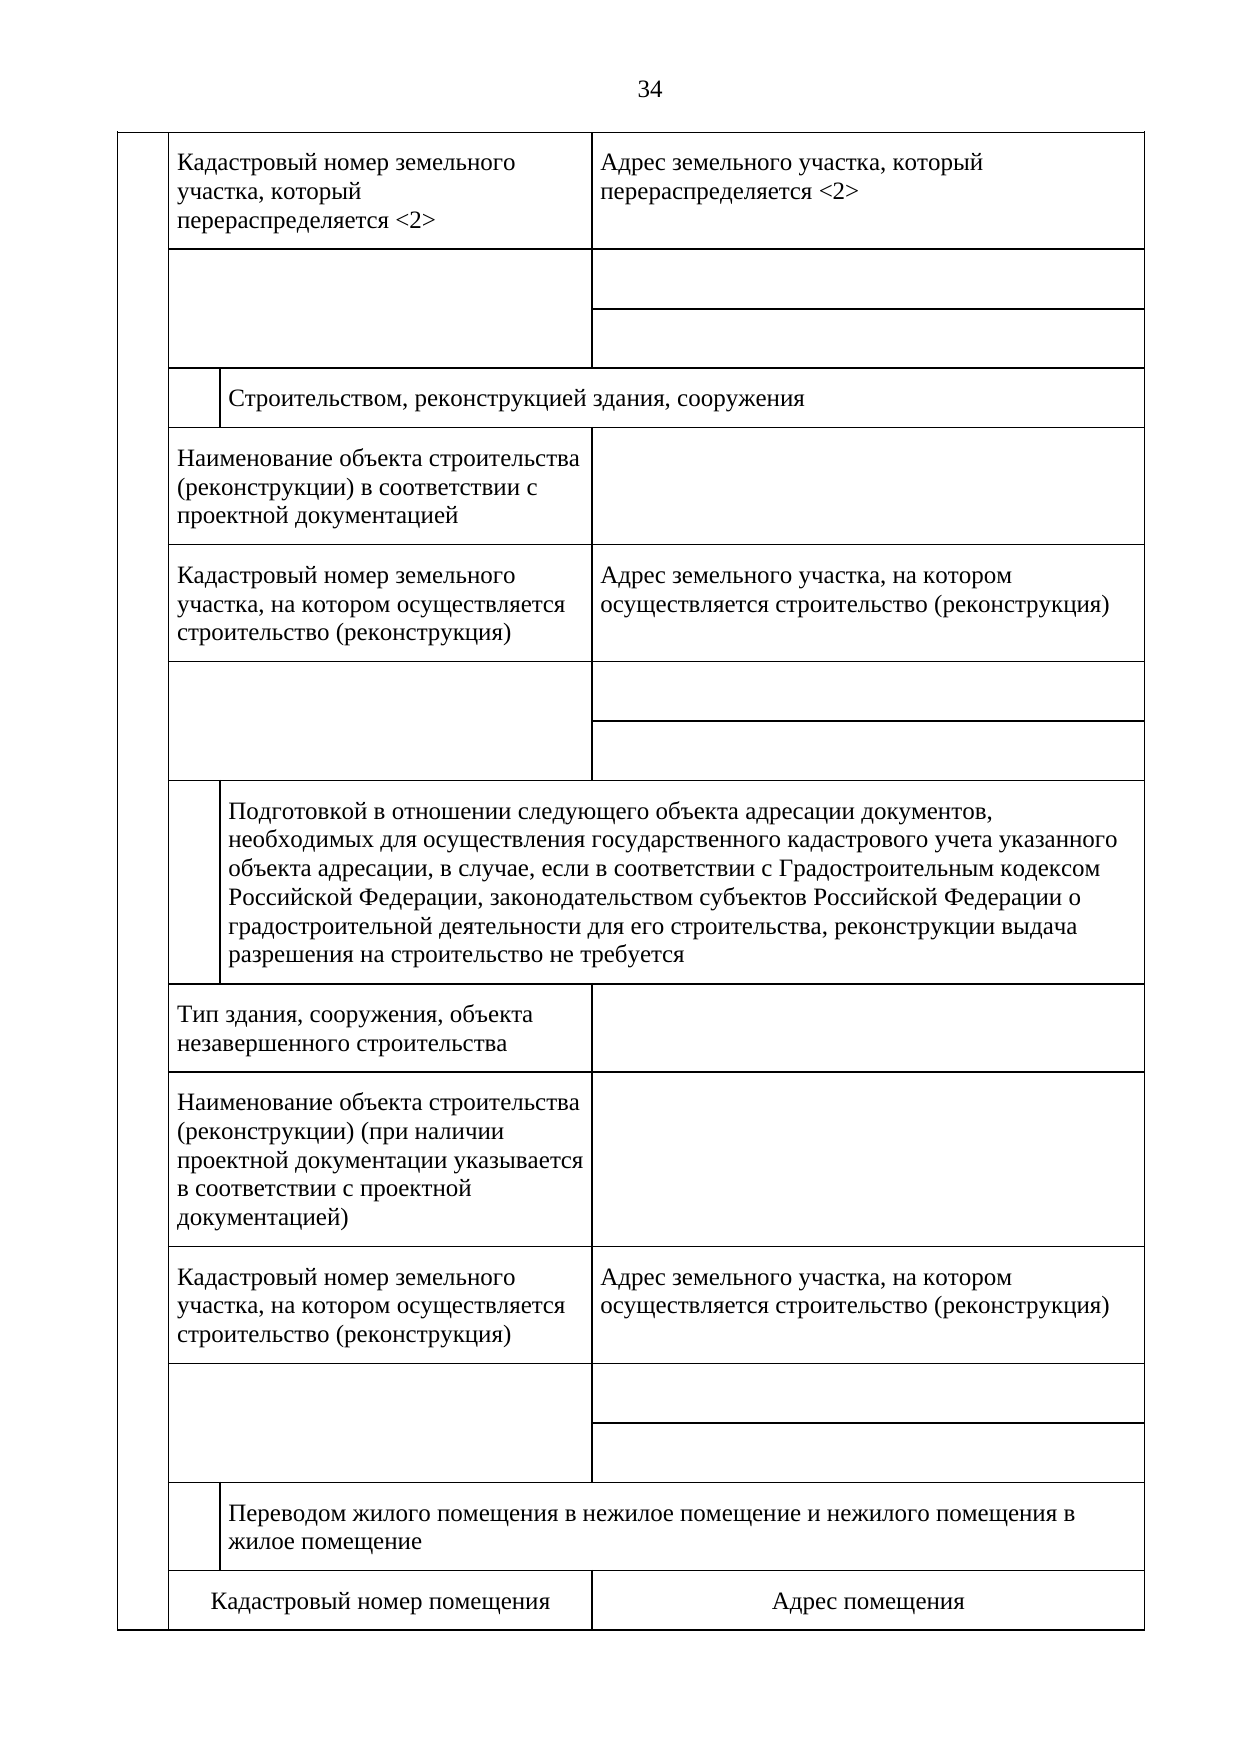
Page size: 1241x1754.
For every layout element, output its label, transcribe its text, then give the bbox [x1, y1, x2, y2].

table_cell [169, 662, 591, 780]
table_cell [169, 250, 591, 367]
table_cell [593, 662, 1144, 720]
table_cell Адрес земельного участка, на котором осуществляется строительство (реконструкция) [593, 1247, 1144, 1363]
table_cell Наименование объекта строительства (реконструкции) (при наличии проектной документации указывается в соответствии с проектной документацией) [169, 1073, 591, 1246]
table_cell [593, 1364, 1144, 1422]
table_cell Кадастровый номер земельного участка, на котором осуществляется строительство (реконструкция) [169, 545, 591, 661]
table_cell [593, 428, 1144, 544]
table_cell [169, 1483, 219, 1570]
table_cell [593, 722, 1144, 780]
table_cell Адрес помещения [593, 1571, 1144, 1629]
table_cell [169, 1364, 591, 1482]
table_cell Подготовкой в отношении следующего объекта адресации документов, необходимых для осуществления государственного кадастрового учета указанного объекта адресации, в случае, если в соответствии с Градостроительным кодексом Российской Федерации, законодательством субъектов Российской Федерации о градостроительной деятельности для его строительства, реконструкции выдача разрешения на строительство не требуется [221, 781, 1144, 983]
table_cell Адрес земельного участка, который перераспределяется <2> [593, 133, 1144, 248]
table_cell [593, 250, 1144, 308]
table_cell Наименование объекта строительства (реконструкции) в соответствии с проектной документацией [169, 428, 591, 544]
table_cell Кадастровый номер земельного участка, который перераспределяется <2> [169, 133, 591, 248]
table_cell Строительством, реконструкцией здания, сооружения [221, 369, 1144, 427]
table_cell [593, 310, 1144, 367]
table_cell Адрес земельного участка, на котором осуществляется строительство (реконструкция) [593, 545, 1144, 661]
table_cell [169, 369, 219, 427]
table_cell [593, 1424, 1144, 1482]
table_cell [169, 781, 219, 983]
table_cell Кадастровый номер земельного участка, на котором осуществляется строительство (реконструкция) [169, 1247, 591, 1363]
table_cell Кадастровый номер помещения [169, 1571, 591, 1629]
table_cell [593, 1073, 1144, 1246]
table_cell Тип здания, сооружения, объекта незавершенного строительства [169, 985, 591, 1071]
table_cell Переводом жилого помещения в нежилое помещение и нежилого помещения в жилое помещение [221, 1483, 1144, 1570]
table_cell [593, 985, 1144, 1071]
